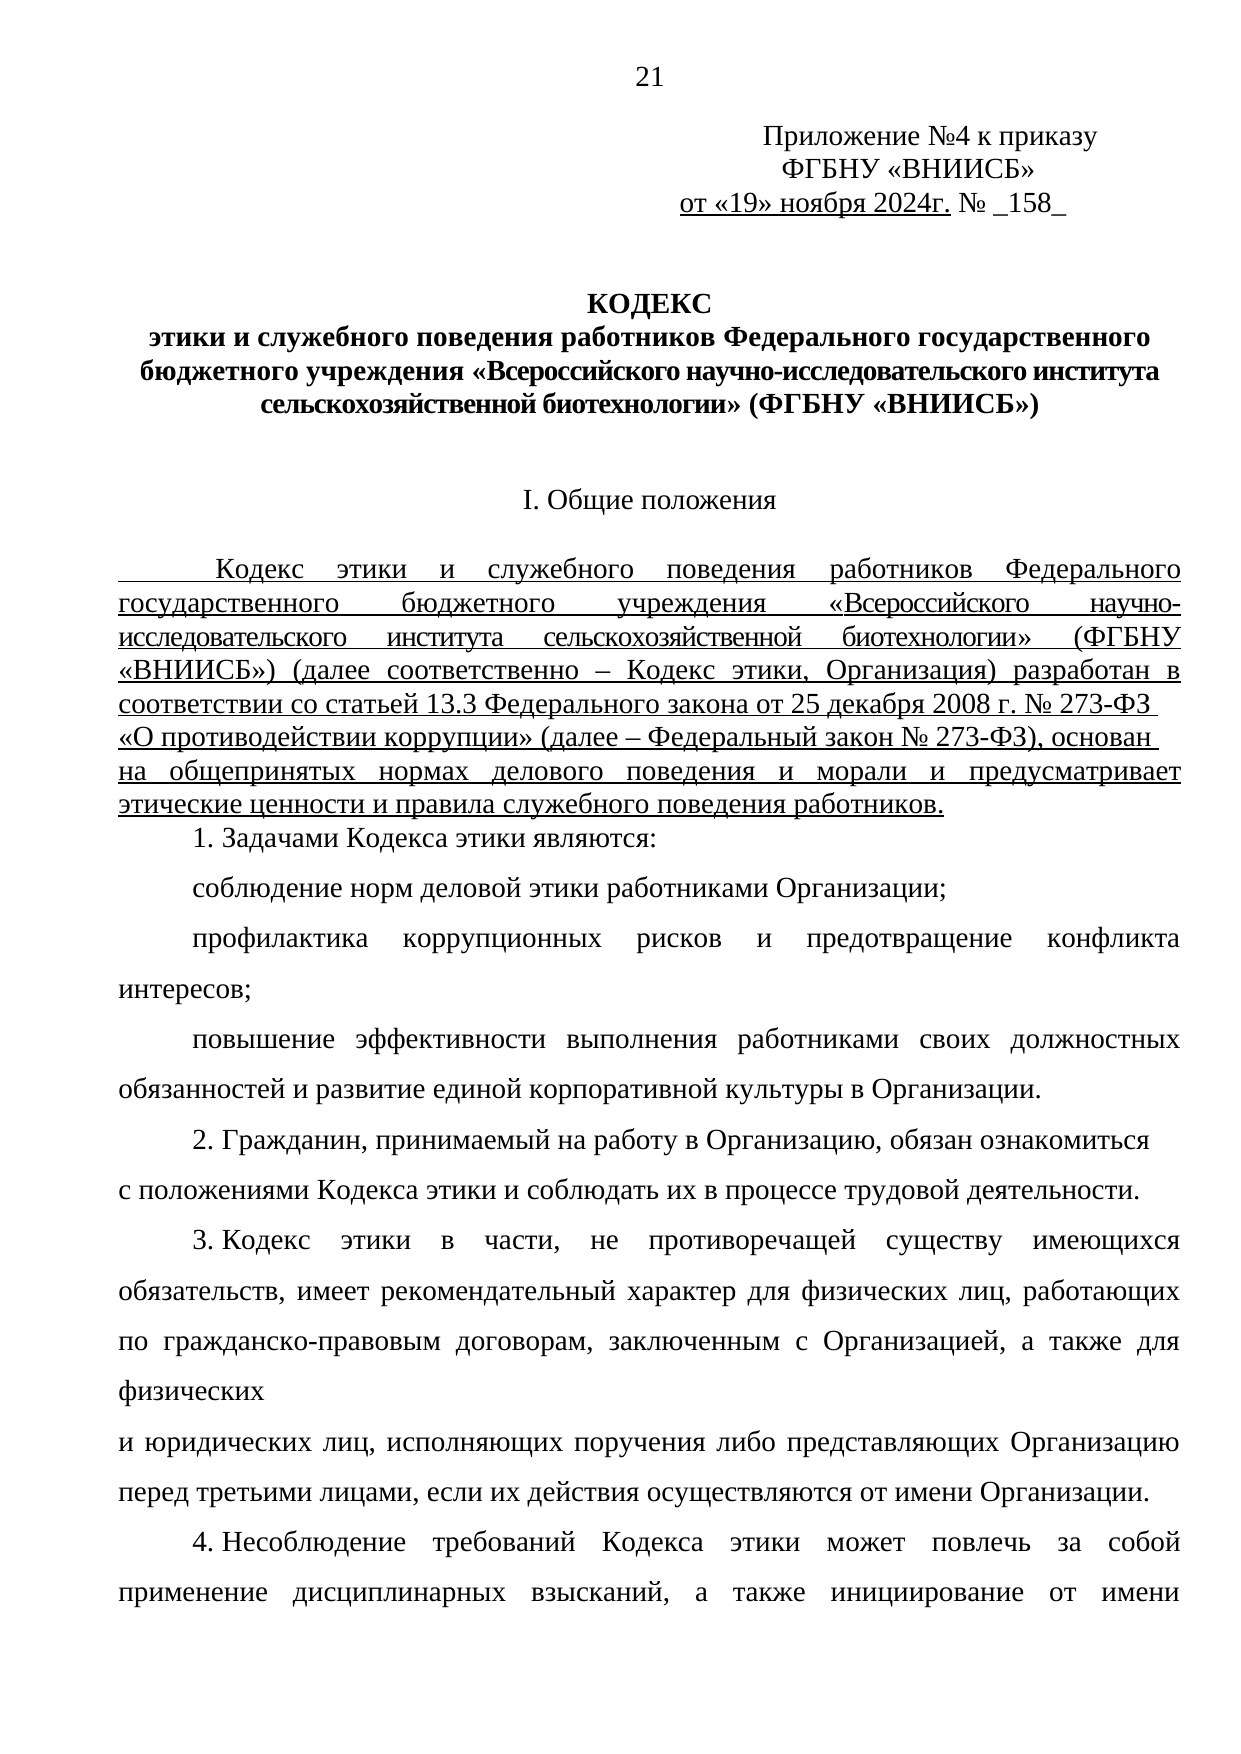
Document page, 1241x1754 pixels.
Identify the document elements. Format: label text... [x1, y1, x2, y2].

subtitle I. Общие положения [118, 482, 1181, 515]
list Кодекс этики в части, не противоречащей существу имеющихся обязательств, имеет рекомендательный характер для физических лиц, работающих по гражданско-правовым договорам, заключенным с Организацией, а также для физических и юридических лиц, исполняющих поручения либо представляющих Организацию перед третьими лицами, если их действия осуществляются от имени Организации. [118, 1222, 1181, 1507]
text профилактика коррупционных рисков и предотвращение конфликта интересов; [118, 921, 1181, 1004]
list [118, 1524, 1181, 1608]
title Кодекс этики и служебного поведения работников Федерального государственного бюджетного учреждения «Всероссийского научно-исследовательского института сельскохозяйственной биотехнологии» (ФГБНУ «ВНИИСБ») (далее соответственно – Кодекс этики, Организация) разработан в соответствии со статьей 13.3 Федерального закона от 25 декабря 2008 г. № 273-ФЗ «О противодействии коррупции» (далее – Федеральный закон № 273-ФЗ), основан на общепринятых нормах делового поведения и морали и предусматривает этические ценности и правила служебного поведения работников. [118, 615, 1181, 648]
text от «19» ноября 2024г. № _158_ [679, 185, 1181, 219]
title Кодекс этики и служебного поведения работников Федерального государственного бюджетного учреждения «Всероссийского научно-исследовательского института сельскохозяйственной биотехнологии» (ФГБНУ «ВНИИСБ») (далее соответственно – Кодекс этики, Организация) разработан в соответствии со статьей 13.3 Федерального закона от 25 декабря 2008 г. № 273-ФЗ «О противодействии коррупции» (далее – Федеральный закон № 273-ФЗ), основан на общепринятых нормах делового поведения и морали и предусматривает этические ценности и правила служебного поведения работников. [118, 784, 1181, 820]
text ФГБНУ «ВНИИСБ» [679, 152, 1181, 185]
text КОДЕКС [118, 286, 1181, 319]
title этики и служебного поведения работников Федерального государственного бюджетного учреждения «Всероссийского научно-исследовательского института сельскохозяйственной биотехнологии» (ФГБНУ «ВНИИСБ») [118, 319, 1181, 420]
text повышение эффективности выполнения работниками своих должностных обязанностей и развитие единой корпоративной культуры в Организации. [118, 1021, 1181, 1105]
title Кодекс этики и служебного поведения работников Федерального государственного бюджетного учреждения «Всероссийского научно-исследовательского института сельскохозяйственной биотехнологии» (ФГБНУ «ВНИИСБ») (далее соответственно – Кодекс этики, Организация) разработан в соответствии со статьей 13.3 Федерального закона от 25 декабря 2008 г. № 273-ФЗ «О противодействии коррупции» (далее – Федеральный закон № 273-ФЗ), основан на общепринятых нормах делового поведения и морали и предусматривает этические ценности и правила служебного поведения работников. [118, 582, 1181, 614]
list Гражданин, принимаемый на работу в Организацию, обязан ознакомиться с положениями Кодекса этики и соблюдать их в процессе трудовой деятельности. [118, 1122, 1181, 1206]
text Приложение №4 к приказу [679, 118, 1181, 152]
list Задачами Кодекса этики являются: [118, 820, 1181, 853]
title Кодекс этики и служебного поведения работников Федерального государственного бюджетного учреждения «Всероссийского научно-исследовательского института сельскохозяйственной биотехнологии» (ФГБНУ «ВНИИСБ») (далее соответственно – Кодекс этики, Организация) разработан в соответствии со статьей 13.3 Федерального закона от 25 декабря 2008 г. № 273-ФЗ «О противодействии коррупции» (далее – Федеральный закон № 273-ФЗ), основан на общепринятых нормах делового поведения и морали и предусматривает этические ценности и правила служебного поведения работников. [118, 683, 1181, 782]
text соблюдение норм деловой этики работниками Организации; [118, 870, 1181, 904]
title Кодекс этики и служебного поведения работников Федерального государственного бюджетного учреждения «Всероссийского научно-исследовательского института сельскохозяйственной биотехнологии» (ФГБНУ «ВНИИСБ») (далее соответственно – Кодекс этики, Организация) разработан в соответствии со статьей 13.3 Федерального закона от 25 декабря 2008 г. № 273-ФЗ «О противодействии коррупции» (далее – Федеральный закон № 273-ФЗ), основан на общепринятых нормах делового поведения и морали и предусматривает этические ценности и правила служебного поведения работников. [118, 649, 1181, 681]
